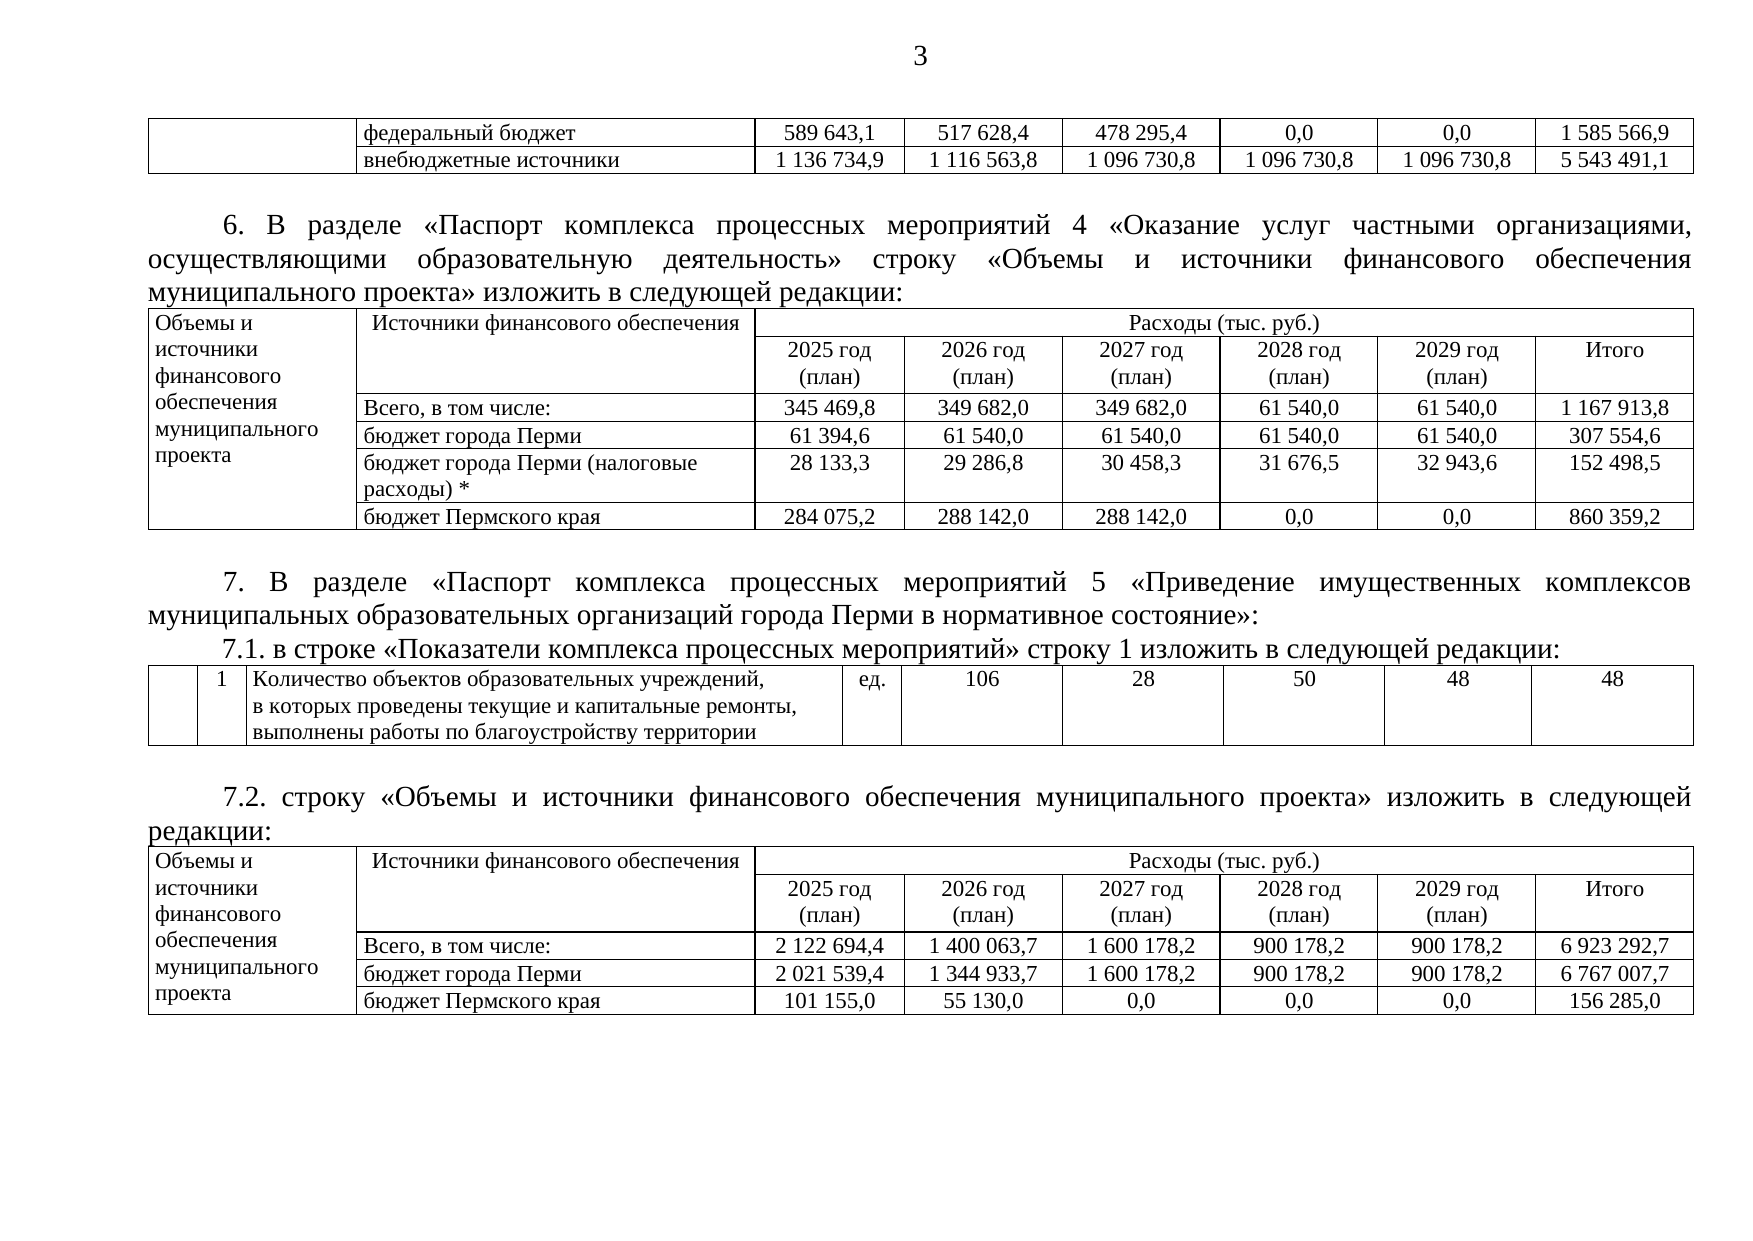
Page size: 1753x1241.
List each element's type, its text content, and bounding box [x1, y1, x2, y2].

table_cell 0,0 [1221, 119, 1377, 146]
table_cell бюджет города Перми (налоговые расходы) * [357, 449, 754, 502]
table_header Источники финансового обеспечения [357, 309, 754, 393]
table_cell Итого [1536, 875, 1693, 931]
table_cell 1 344 933,7 [905, 960, 1062, 986]
table_cell 860 359,2 [1536, 503, 1693, 529]
table_cell 2026 год (план) [905, 337, 1062, 393]
table_cell 1 096 730,8 [1221, 147, 1377, 173]
table_cell Всего, в том числе: [357, 933, 754, 959]
table_cell 2027 год (план) [1063, 875, 1219, 931]
table_cell 2025 год (план) [756, 337, 904, 393]
table_cell 28 133,3 [756, 449, 904, 502]
table_cell 1 600 178,2 [1063, 960, 1219, 986]
table_cell 900 178,2 [1221, 933, 1377, 959]
table_cell 589 643,1 [756, 119, 904, 146]
table_header 106 [902, 666, 1062, 744]
table_cell 2025 год (план) [756, 875, 904, 931]
table_cell бюджет города Перми [357, 422, 754, 448]
table_cell 0,0 [1063, 987, 1219, 1014]
table_cell бюджет Пермского края [357, 987, 754, 1014]
table_cell 6 923 292,7 [1536, 933, 1693, 959]
table_cell 2029 год (план) [1378, 337, 1535, 393]
table_cell 156 285,0 [1536, 987, 1693, 1014]
table_header Объемы и источники финансового обеспечения муниципального проекта [149, 309, 356, 529]
table_cell 5 543 491,1 [1536, 147, 1693, 173]
table_cell 61 540,0 [1063, 422, 1219, 448]
table_cell 61 540,0 [905, 422, 1062, 448]
table_cell 900 178,2 [1378, 960, 1535, 986]
table_cell 29 286,8 [905, 449, 1062, 502]
table_cell 307 554,6 [1536, 422, 1693, 448]
table_header ед. [843, 666, 901, 744]
table_header Объемы и источники финансового обеспечения муниципального проекта [149, 847, 356, 1014]
table_cell 31 676,5 [1221, 449, 1377, 502]
table_cell 2029 год (план) [1378, 875, 1535, 931]
table_cell 2028 год (план) [1221, 337, 1377, 393]
table_header 48 [1385, 666, 1531, 744]
table_cell 349 682,0 [905, 394, 1062, 421]
table_cell 1 585 566,9 [1536, 119, 1693, 146]
table_cell 900 178,2 [1221, 960, 1377, 986]
table_cell 2028 год (план) [1221, 875, 1377, 931]
text 7.2. строку «Объемы и источники финансового обеспечения муниципального проекта» изложить в следующей редакции: [148, 779, 1693, 846]
table_header 28 [1063, 666, 1223, 744]
table_cell 478 295,4 [1063, 119, 1219, 146]
table_cell бюджет Пермского края [357, 503, 754, 529]
table_cell 61 540,0 [1221, 422, 1377, 448]
table_cell 32 943,6 [1378, 449, 1535, 502]
table_cell 6 767 007,7 [1536, 960, 1693, 986]
table_cell 101 155,0 [756, 987, 904, 1014]
text 6. В разделе «Паспорт комплекса процессных мероприятий 4 «Оказание услуг частными организациями, осуществляющими образовательную деятельность» строку «Объемы и источники финансового обеспечения муниципального проекта» изложить в следующей редакции: [148, 207, 1693, 308]
table_cell 1 167 913,8 [1536, 394, 1693, 421]
table_cell 517 628,4 [905, 119, 1062, 146]
table_header Расходы (тыс. руб.) [756, 309, 1693, 336]
table_cell 0,0 [1378, 119, 1535, 146]
table_cell 900 178,2 [1378, 933, 1535, 959]
table_cell 0,0 [1378, 503, 1535, 529]
table_cell 1 096 730,8 [1063, 147, 1219, 173]
table_cell 61 540,0 [1378, 422, 1535, 448]
table_header Расходы (тыс. руб.) [756, 847, 1693, 874]
table_cell внебюджетные источники [357, 147, 754, 173]
table_header Источники финансового обеспечения [357, 847, 754, 931]
table_cell 349 682,0 [1063, 394, 1219, 421]
table_cell 0,0 [1221, 503, 1377, 529]
table_cell 1 400 063,7 [905, 933, 1062, 959]
table_cell Итого [1536, 337, 1693, 393]
table_cell 2027 год (план) [1063, 337, 1219, 393]
table_cell 61 540,0 [1221, 394, 1377, 421]
table_header 1 [198, 666, 246, 744]
table_cell бюджет города Перми [357, 960, 754, 986]
table_cell 30 458,3 [1063, 449, 1219, 502]
table_cell 0,0 [1378, 987, 1535, 1014]
table_cell федеральный бюджет [357, 119, 754, 146]
table_cell 61 394,6 [756, 422, 904, 448]
table_header 50 [1224, 666, 1384, 744]
table_header 48 [1532, 666, 1693, 744]
table_cell 1 116 563,8 [905, 147, 1062, 173]
table_cell 1 136 734,9 [756, 147, 904, 173]
table_cell 288 142,0 [1063, 503, 1219, 529]
table_cell 2 021 539,4 [756, 960, 904, 986]
table_cell 152 498,5 [1536, 449, 1693, 502]
table_header [149, 666, 197, 744]
table_cell 2026 год (план) [905, 875, 1062, 931]
table_cell 345 469,8 [756, 394, 904, 421]
table_cell 288 142,0 [905, 503, 1062, 529]
text 7.1. в строке «Показатели комплекса процессных мероприятий» строку 1 изложить в следующей редакции: [148, 631, 1693, 664]
table_cell Всего, в том числе: [357, 394, 754, 421]
table_cell 1 600 178,2 [1063, 933, 1219, 959]
table_cell 0,0 [1221, 987, 1377, 1014]
table_cell 1 096 730,8 [1378, 147, 1535, 173]
table_cell 55 130,0 [905, 987, 1062, 1014]
table_cell 61 540,0 [1378, 394, 1535, 421]
text 7. В разделе «Паспорт комплекса процессных мероприятий 5 «Приведение имущественных комплексов муниципальных образовательных организаций города Перми в нормативное состояние»: [148, 564, 1693, 631]
table_cell 284 075,2 [756, 503, 904, 529]
table_header Количество объектов образовательных учреждений, в которых проведены текущие и капитальные ремонты, выполнены работы по благоустройству территории [247, 666, 842, 744]
table_cell 2 122 694,4 [756, 933, 904, 959]
